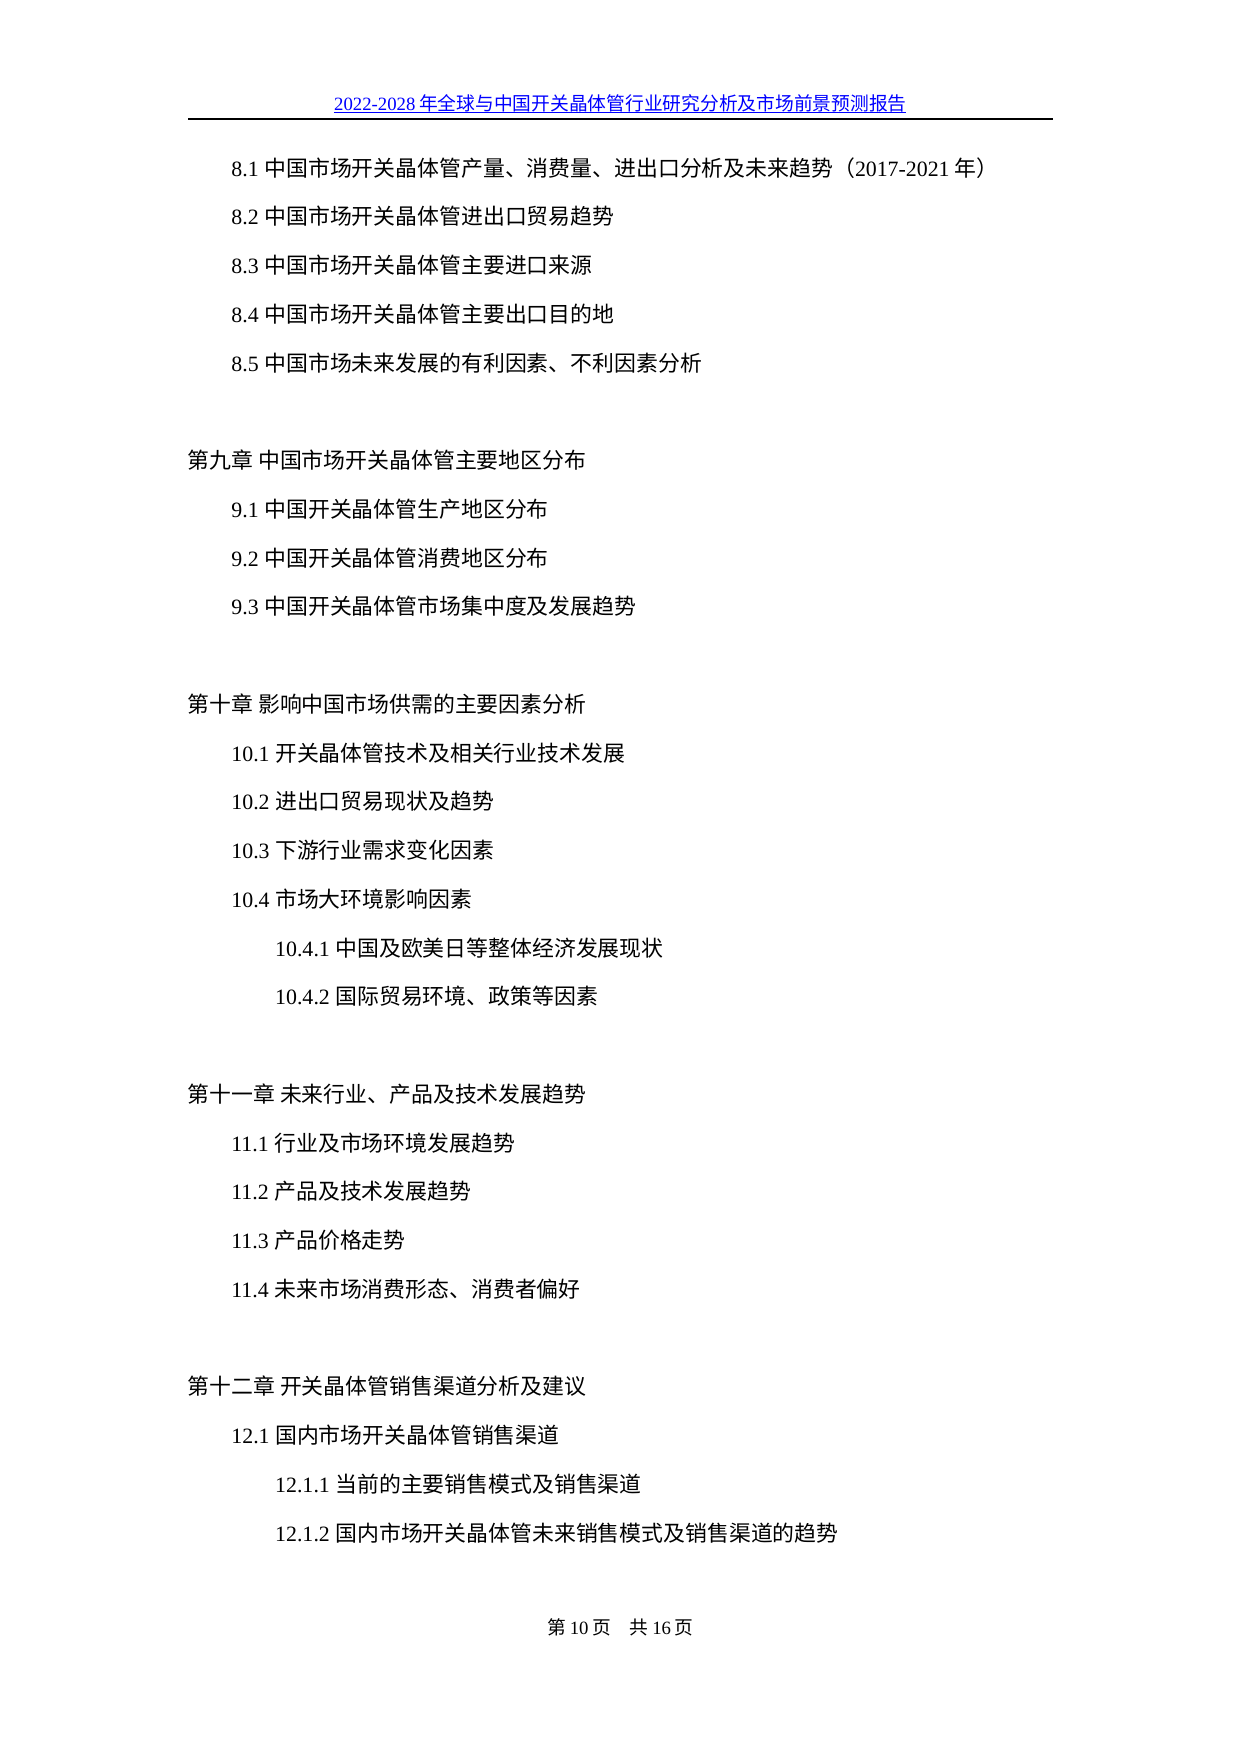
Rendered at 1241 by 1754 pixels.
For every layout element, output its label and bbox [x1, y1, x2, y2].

text [187, 150, 1053, 1548]
